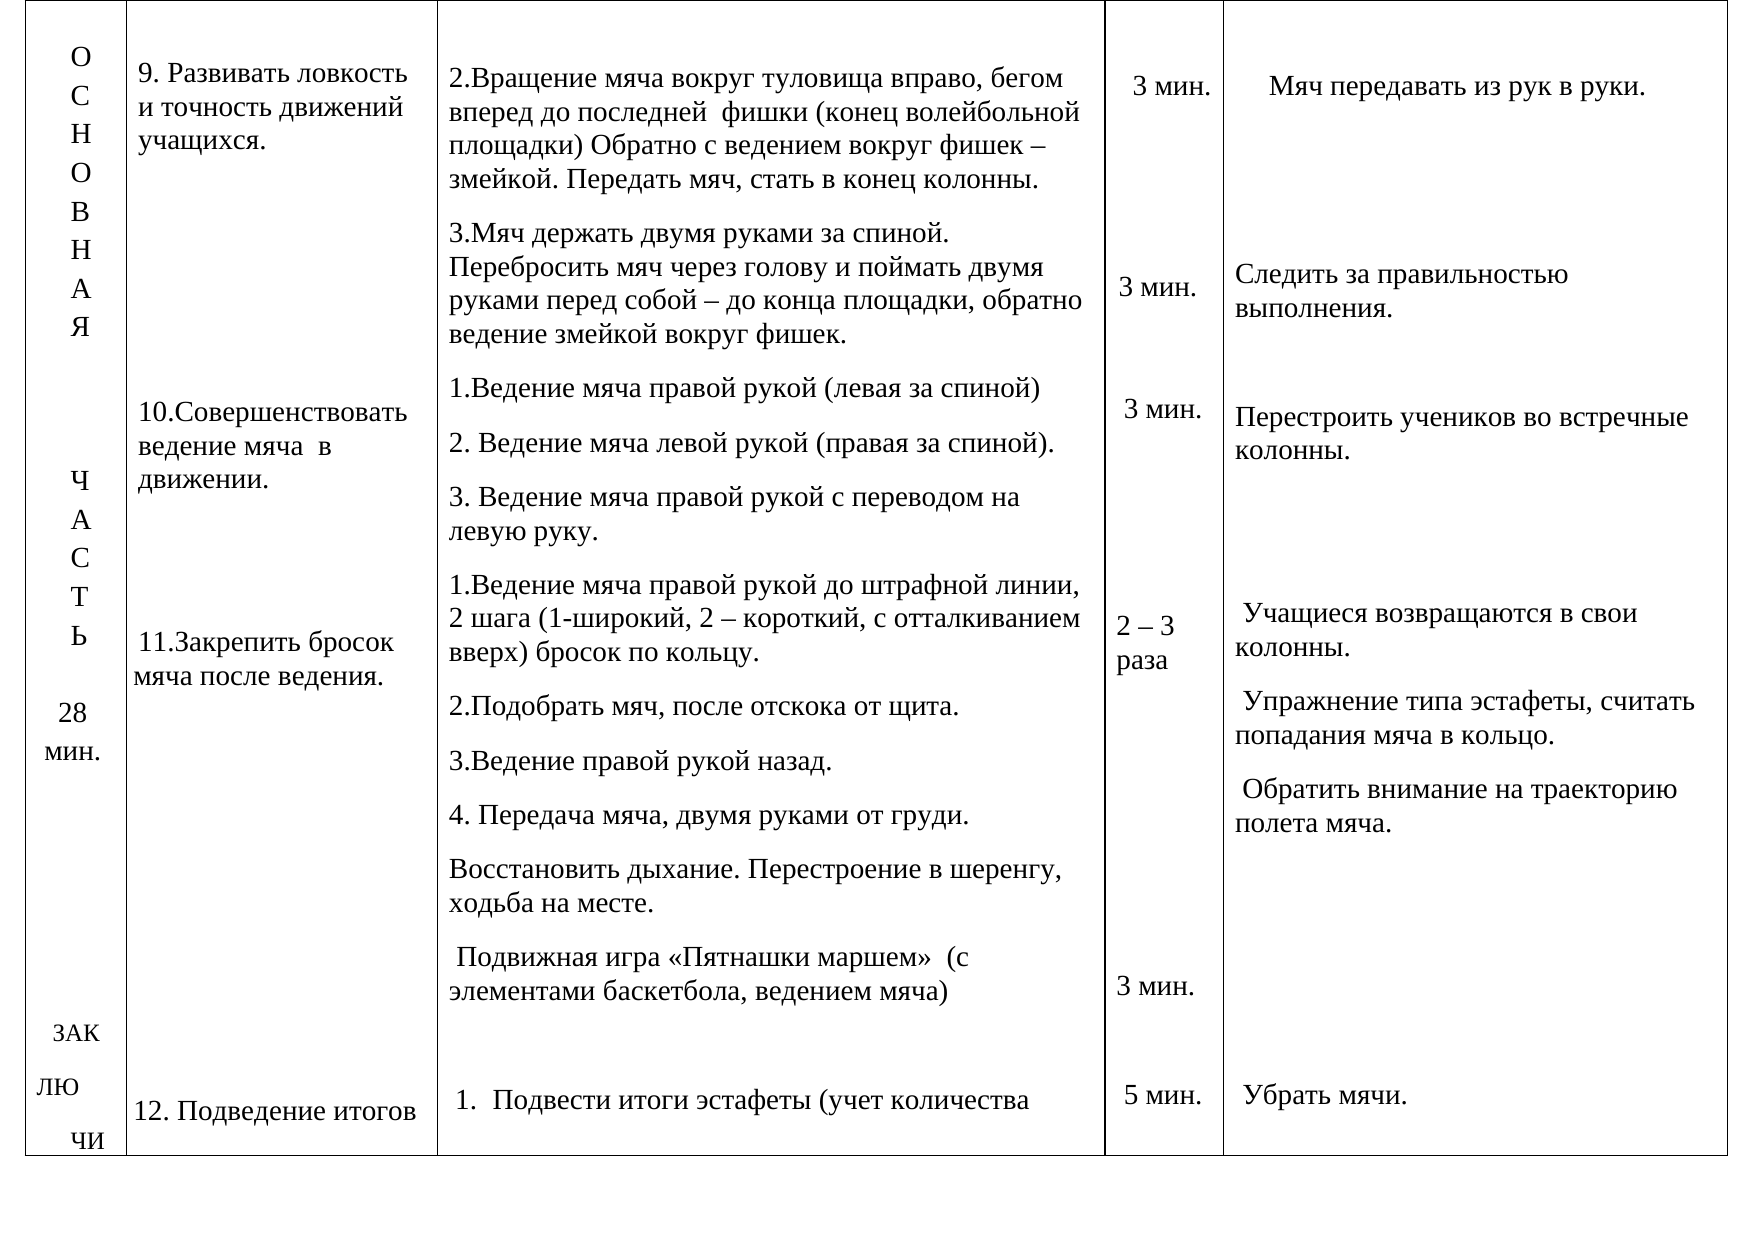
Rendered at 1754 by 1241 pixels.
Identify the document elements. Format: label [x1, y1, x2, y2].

table_cell [127, 1, 437, 1155]
table_cell [26, 1, 126, 1155]
table_cell [1106, 1, 1223, 1155]
table_cell [438, 1, 1104, 1155]
table_cell [1224, 1, 1727, 1155]
